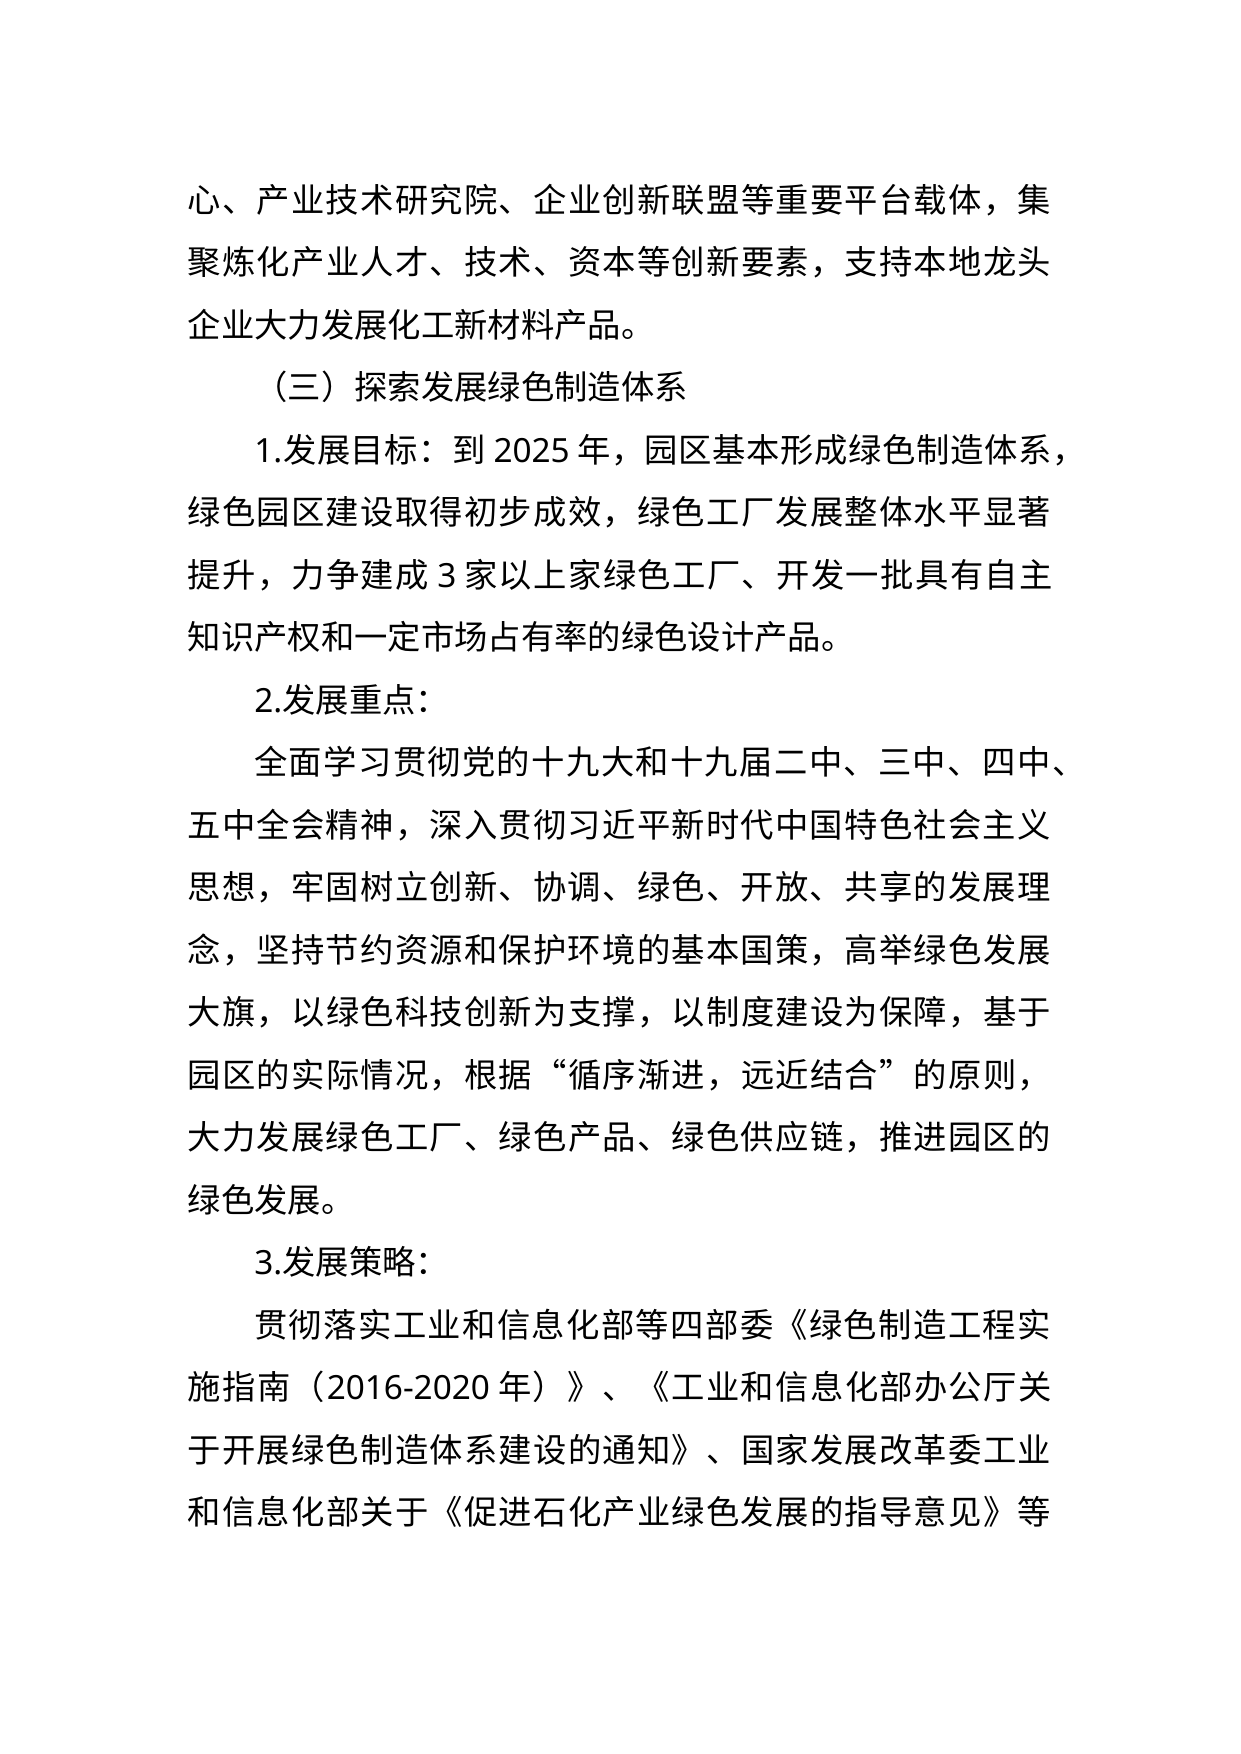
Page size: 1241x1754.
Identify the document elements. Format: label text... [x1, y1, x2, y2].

text 2.发展重点： [187, 662, 1053, 724]
text 3.发展策略： [187, 1224, 1053, 1287]
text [187, 1287, 1053, 1537]
text 1.发展目标：到2025年，园区基本形成绿色制造体系，绿色园区建设取得初步成效，绿色工厂发展整体水平显著提升，力争建成3家以上家绿色工厂、开发一批具有自主知识产权和一定市场占有率的绿色设计产品。 [187, 412, 1053, 662]
text 全面学习贯彻党的十九大和十九届二中、三中、四中、五中全会精神，深入贯彻习近平新时代中国特色社会主义思想，牢固树立创新、协调、绿色、开放、共享的发展理念，坚持节约资源和保护环境的基本国策，高举绿色发展大旗，以绿色科技创新为支撑，以制度建设为保障，基于园区的实际情况，根据“循序渐进，远近结合”的原则，大力发展绿色工厂、绿色产品、绿色供应链，推进园区的绿色发展。 [187, 724, 1053, 1224]
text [187, 162, 1053, 349]
text （三）探索发展绿色制造体系 [187, 349, 1053, 412]
